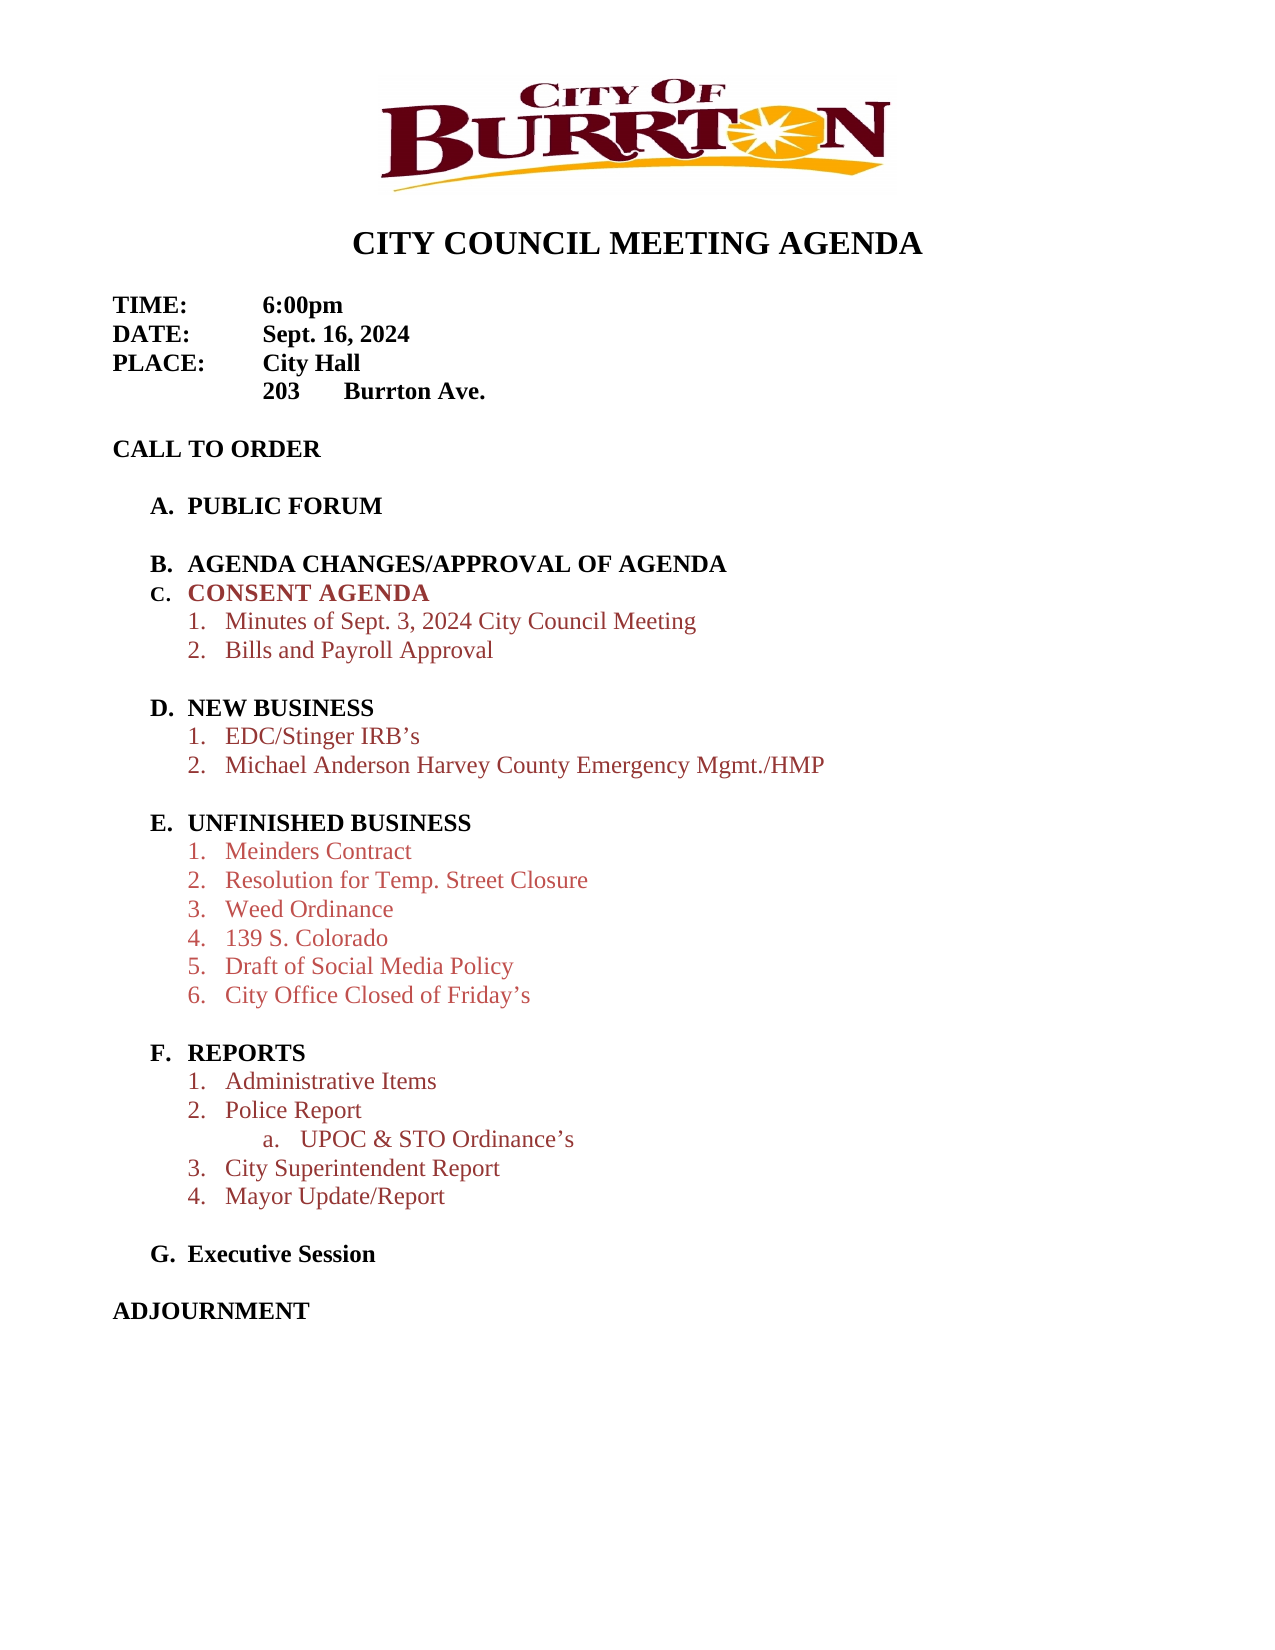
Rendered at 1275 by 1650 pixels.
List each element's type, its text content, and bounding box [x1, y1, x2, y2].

list UPOC & STO Ordinance’s [262, 1124, 1162, 1153]
list PUBLIC FORUM [150, 491, 1162, 520]
text CALL TO ORDER [112, 434, 1162, 463]
list Michael Anderson Harvey County Emergency Mgmt./HMP [187, 750, 1162, 779]
list 139 S. Colorado [187, 923, 1162, 951]
list Resolution for Temp. Street Closure [187, 865, 1162, 894]
list Police Report [187, 1095, 1162, 1124]
list Mayor Update/Report [187, 1181, 1162, 1210]
text DATE: Sept. 16, 2024 [112, 319, 1162, 348]
list Meinders Contract [187, 836, 1162, 865]
list Draft of Social Media Policy [187, 951, 1162, 980]
list Minutes of Sept. 3, 2024 City Council Meeting [187, 606, 1162, 635]
picture [378, 75, 897, 195]
list CONSENT AGENDA [150, 578, 1162, 606]
list City Superintendent Report [187, 1153, 1162, 1181]
text ADJOURNMENT [112, 1296, 1162, 1325]
text TIME: 6:00pm [112, 290, 1162, 319]
list Bills and Payroll Approval [187, 635, 1162, 664]
list Weed Ordinance [187, 894, 1162, 923]
list EDC/Stinger IRB’s [187, 721, 1162, 750]
list Executive Session [150, 1239, 1162, 1268]
subtitle PLACE: City Hall [112, 348, 1162, 376]
list NEW BUSINESS [150, 693, 1162, 721]
list AGENDA CHANGES/APPROVAL OF AGENDA [150, 549, 1162, 578]
list City Office Closed of Friday’s [187, 980, 1162, 1009]
subtitle Burrton Ave. [262, 376, 1162, 405]
list REPORTS [150, 1038, 1162, 1066]
list UNFINISHED BUSINESS [150, 808, 1162, 836]
subtitle CITY COUNCIL MEETING AGENDA [112, 223, 1162, 261]
list Administrative Items [187, 1066, 1162, 1095]
